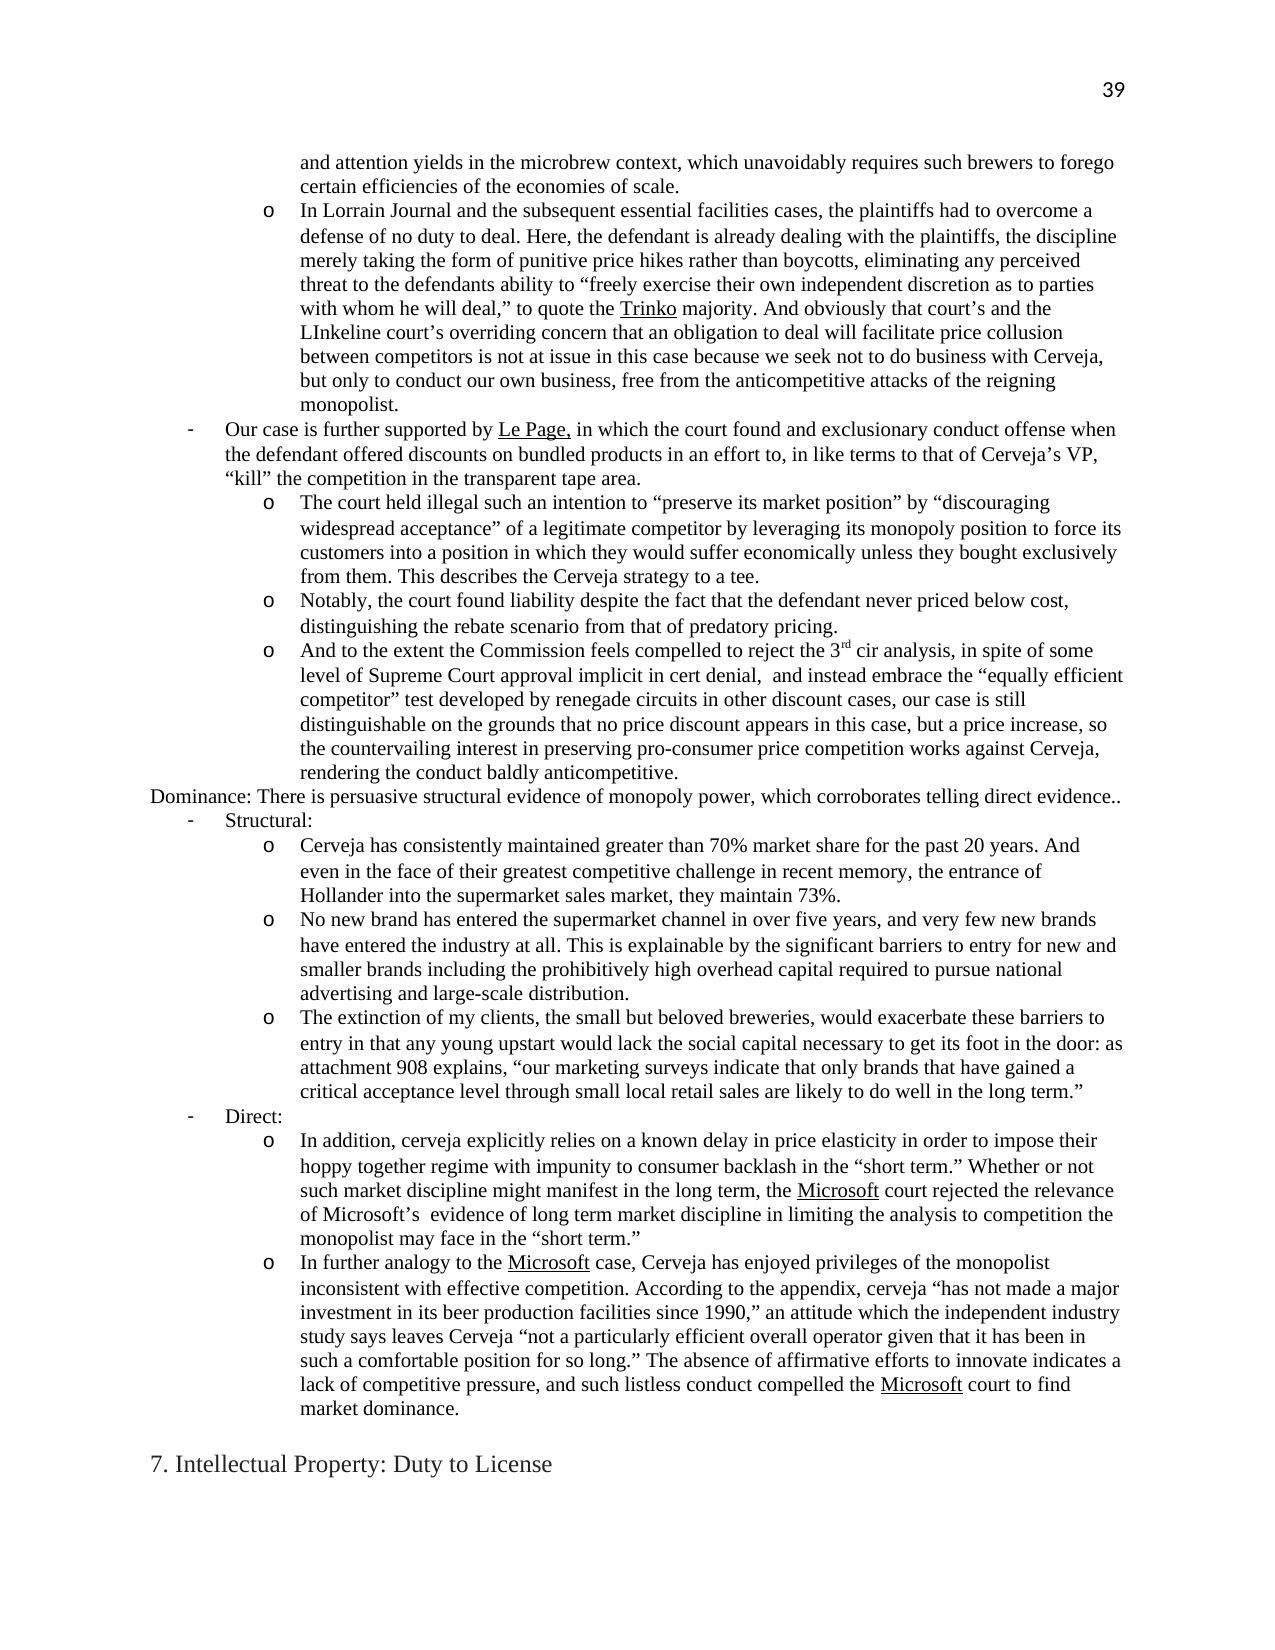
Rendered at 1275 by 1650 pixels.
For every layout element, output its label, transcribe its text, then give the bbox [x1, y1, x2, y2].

list Cerveja has consistently maintained greater than 70% market share for the past 20 years. And even in the face of their greatest competitive challenge in recent memory, the entrance of Hollander into the supermarket sales market, they maintain 73%. [262, 833, 1125, 907]
list Structural: [187, 808, 1125, 833]
list In addition, cerveja explicitly relies on a known delay in price elasticity in order to impose their hoppy together regime with impunity to consumer backlash in the “short term.” Whether or not such market discipline might manifest in the long term, the Microsoft court rejected the relevance of Microsoft’s evidence of long term market discipline in limiting the analysis to competition the monopolist may face in the “short term.” [262, 1128, 1125, 1250]
text Dominance: There is persuasive structural evidence of monopoly power, which corroborates telling direct evidence.. [150, 784, 1125, 808]
list And to the extent the Commission feels compelled to reject the 3rd cir analysis, in spite of some level of Supreme Court approval implicit in cert denial, and instead embrace the “equally efficient competitor” test developed by renegade circuits in other discount cases, our case is still distinguishable on the grounds that no price discount appears in this case, but a price increase, so the countervailing interest in preserving pro-consumer price competition works against Cerveja, rendering the conduct baldly anticompetitive. [262, 638, 1125, 784]
list Direct: [187, 1103, 1125, 1128]
text 7. Intellectual Property: Duty to License [150, 1449, 1125, 1478]
list The extinction of my clients, the small but beloved breweries, would exacerbate these barriers to entry in that any young upstart would lack the social capital necessary to get its foot in the door: as attachment 908 explains, “our marketing surveys indicate that only brands that have gained a critical acceptance level through small local retail sales are likely to do well in the long term.” [262, 1005, 1125, 1103]
list The court held illegal such an intention to “preserve its market position” by “discouraging widespread acceptance” of a legitimate competitor by leveraging its monopoly position to force its customers into a position in which they would suffer economically unless they bought exclusively from them. This describes the Cerveja strategy to a tee. [262, 490, 1125, 588]
list In further analogy to the Microsoft case, Cerveja has enjoyed privileges of the monopolist inconsistent with effective competition. According to the appendix, cerveja “has not made a major investment in its beer production facilities since 1990,” an attitude which the independent industry study says leaves Cerveja “not a particularly efficient overall operator given that it has been in such a comfortable position for so long.” The absence of affirmative efforts to innovate indicates a lack of competitive pressure, and such listless conduct compelled the Microsoft court to find market dominance. [262, 1250, 1125, 1420]
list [262, 150, 1125, 198]
list In Lorrain Journal and the subsequent essential facilities cases, the plaintiffs had to overcome a defense of no duty to deal. Here, the defendant is already dealing with the plaintiffs, the discipline merely taking the form of punitive price hikes rather than boycotts, eliminating any perceived threat to the defendants ability to “freely exercise their own independent discretion as to parties with whom he will deal,” to quote the Trinko majority. And obviously that court’s and the LInkeline court’s overriding concern that an obligation to deal will facilitate price collusion between competitors is not at issue in this case because we seek not to do business with Cerveja, but only to conduct our own business, free from the anticompetitive attacks of the reigning monopolist. [262, 198, 1125, 416]
list Notably, the court found liability despite the fact that the defendant never priced below cost, distinguishing the rebate scenario from that of predatory pricing. [262, 588, 1125, 638]
list No new brand has entered the supermarket channel in over five years, and very few new brands have entered the industry at all. This is explainable by the significant barriers to entry for new and smaller brands including the prohibitively high overhead capital required to pursue national advertising and large-scale distribution. [262, 907, 1125, 1005]
list Our case is further supported by Le Page, in which the court found and exclusionary conduct offense when the defendant offered discounts on bundled products in an effort to, in like terms to that of Cerveja’s VP, “kill” the competition in the transparent tape area. [187, 416, 1125, 490]
